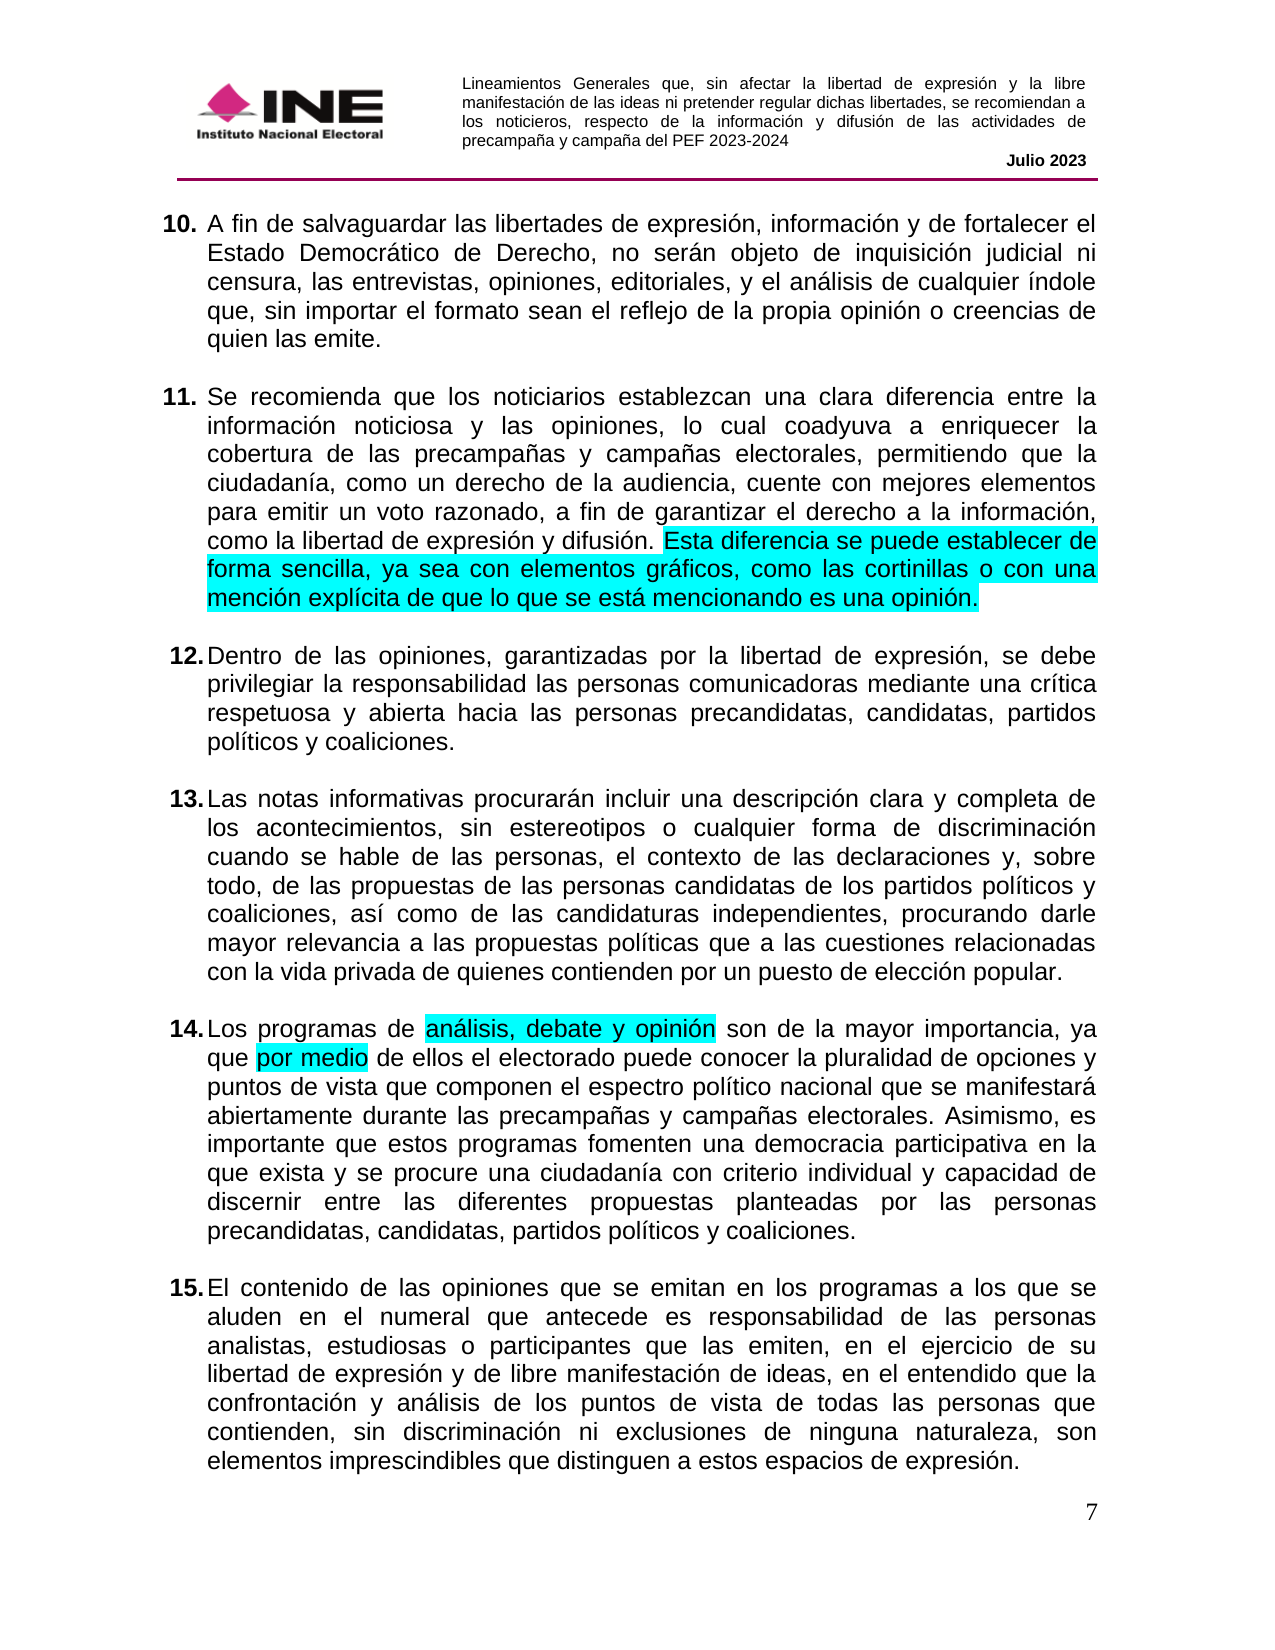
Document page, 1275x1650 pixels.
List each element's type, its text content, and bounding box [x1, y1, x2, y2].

list Dentro de las opiniones, garantizadas por la libertad de expresión, se debe privilegiar la responsabilidad las personas comunicadoras mediante una crítica respetuosa y abierta hacia las personas precandidatas, candidatas, partidos políticos y coaliciones. [169, 641, 1098, 756]
list Los programas de análisis, debate y opinión son de la mayor importancia, ya que por medio de ellos el electorado puede conocer la pluralidad de opciones y puntos de vista que componen el espectro político nacional que se manifestará abiertamente durante las precampañas y campañas electorales. Asimismo, es importante que estos programas fomenten una democracia participativa en la que exista y se procure una ciudadanía con criterio individual y capacidad de discernir entre las diferentes propuestas planteadas por las personas precandidatas, candidatas, partidos políticos y coaliciones. [169, 1014, 1098, 1244]
list Las notas informativas procurarán incluir una descripción clara y completa de los acontecimientos, sin estereotipos o cualquier forma de discriminación cuando se hable de las personas, el contexto de las declaraciones y, sobre todo, de las propuestas de las personas candidatas de los partidos políticos y coaliciones, así como de las candidaturas independientes, procurando darle mayor relevancia a las propuestas políticas que a las cuestiones relacionadas con la vida privada de quienes contienden por un puesto de elección popular. [169, 784, 1098, 986]
list Se recomienda que los noticiarios establezcan una clara diferencia entre la información noticiosa y las opiniones, lo cual coadyuva a enriquecer la cobertura de las precampañas y campañas electorales, permitiendo que la ciudadanía, como un derecho de la audiencia, cuente con mejores elementos para emitir un voto razonado, a fin de garantizar el derecho a la información, como la libertad de expresión y difusión. Esta diferencia se puede establecer de forma sencilla, ya sea con elementos gráficos, como las cortinillas o con una mención explícita de que lo que se está mencionando es una opinión. [162, 382, 1098, 612]
list A fin de salvaguardar las libertades de expresión, información y de fortalecer el Estado Democrático de Derecho, no serán objeto de inquisición judicial ni censura, las entrevistas, opiniones, editoriales, y el análisis de cualquier índole que, sin importar el formato sean el reflejo de la propia opinión o creencias de quien las emite. [162, 209, 1098, 353]
picture [186, 74, 394, 149]
list El contenido de las opiniones que se emitan en los programas a los que se aluden en el numeral que antecede es responsabilidad de las personas analistas, estudiosas o participantes que las emiten, en el ejercicio de su libertad de expresión y de libre manifestación de ideas, en el entendido que la confrontación y análisis de los puntos de vista de todas las personas que contienden, sin discriminación ni exclusiones de ninguna naturaleza, son elementos imprescindibles que distinguen a estos espacios de expresión. [169, 1273, 1098, 1474]
